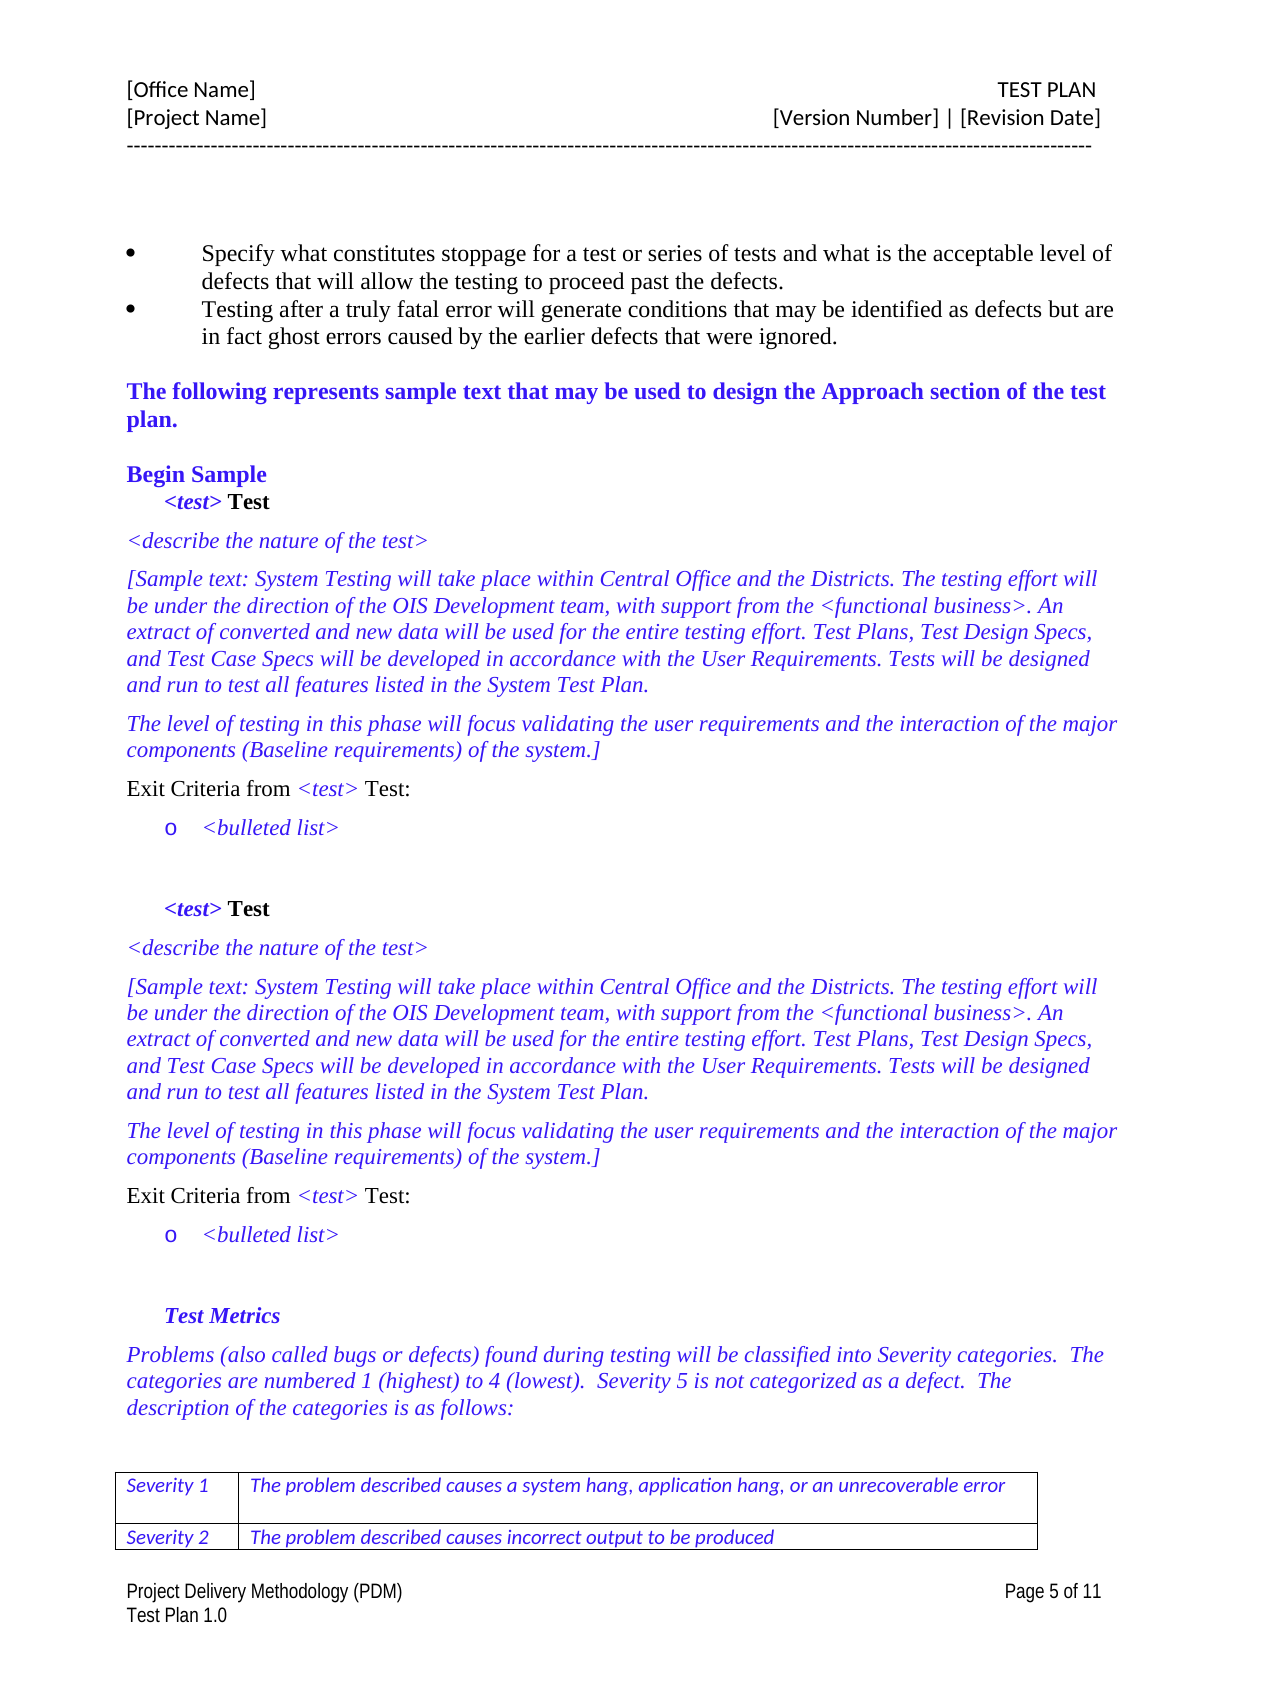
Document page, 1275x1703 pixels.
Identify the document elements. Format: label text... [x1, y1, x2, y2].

subtitle Test Metrics [164, 1302, 1119, 1329]
text Begin Sample [126, 460, 1119, 488]
table_header Severity 1 [116, 1473, 238, 1523]
text <describe the nature of the test> [126, 527, 1119, 553]
list Specify what constitutes stoppage for a test or series of tests and what is the acceptable level of [126, 239, 1119, 267]
subtitle <test> Test [164, 895, 1119, 921]
list <bulleted list> [164, 814, 1119, 842]
text Exit Criteria from <test> Test: [126, 775, 1119, 801]
text [Sample text: System Testing will take place within Central Office and the Districts. The testing effort will be under the direction of the OIS Development team, with support from the <functional business>. An extract of converted and new data will be used for the entire testing effort. Test Plans, Test Design Specs, and Test Case Specs will be developed in accordance with the User Requirements. Tests will be designed and run to test all features listed in the System Test Plan. [126, 973, 1119, 1104]
text Exit Criteria from <test> Test: [126, 1182, 1119, 1209]
text The following represents sample text that may be used to design the Approach section of the test plan. [126, 377, 1119, 433]
text The level of testing in this phase will focus validating the user requirements and the interaction of the major components (Baseline requirements) of the system.] [126, 710, 1119, 762]
table_header The problem described causes a system hang, application hang, or an unrecoverable error [239, 1473, 1037, 1523]
list Testing after a truly fatal error will generate conditions that may be identified as defects but are [126, 294, 1119, 322]
text defects that will allow the testing to proceed past the defects. [201, 267, 1119, 294]
subtitle <test> Test [164, 488, 1119, 514]
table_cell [239, 1524, 1037, 1549]
text Problems (also called bugs or defects) found during testing will be classified into Severity categories. The categories are numbered 1 (highest) to 4 (lowest). Severity 5 is not categorized as a defect. The description of the categories is as follows: [126, 1341, 1119, 1420]
text in fact ghost errors caused by the earlier defects that were ignored. [201, 322, 1119, 350]
list <bulleted list> [164, 1221, 1119, 1249]
table_cell Severity 2 [116, 1524, 238, 1549]
text [Sample text: System Testing will take place within Central Office and the Districts. The testing effort will be under the direction of the OIS Development team, with support from the <functional business>. An extract of converted and new data will be used for the entire testing effort. Test Plans, Test Design Specs, and Test Case Specs will be developed in accordance with the User Requirements. Tests will be designed and run to test all features listed in the System Test Plan. [126, 566, 1119, 697]
text The level of testing in this phase will focus validating the user requirements and the interaction of the major components (Baseline requirements) of the system.] [126, 1117, 1119, 1170]
text <describe the nature of the test> [126, 934, 1119, 960]
